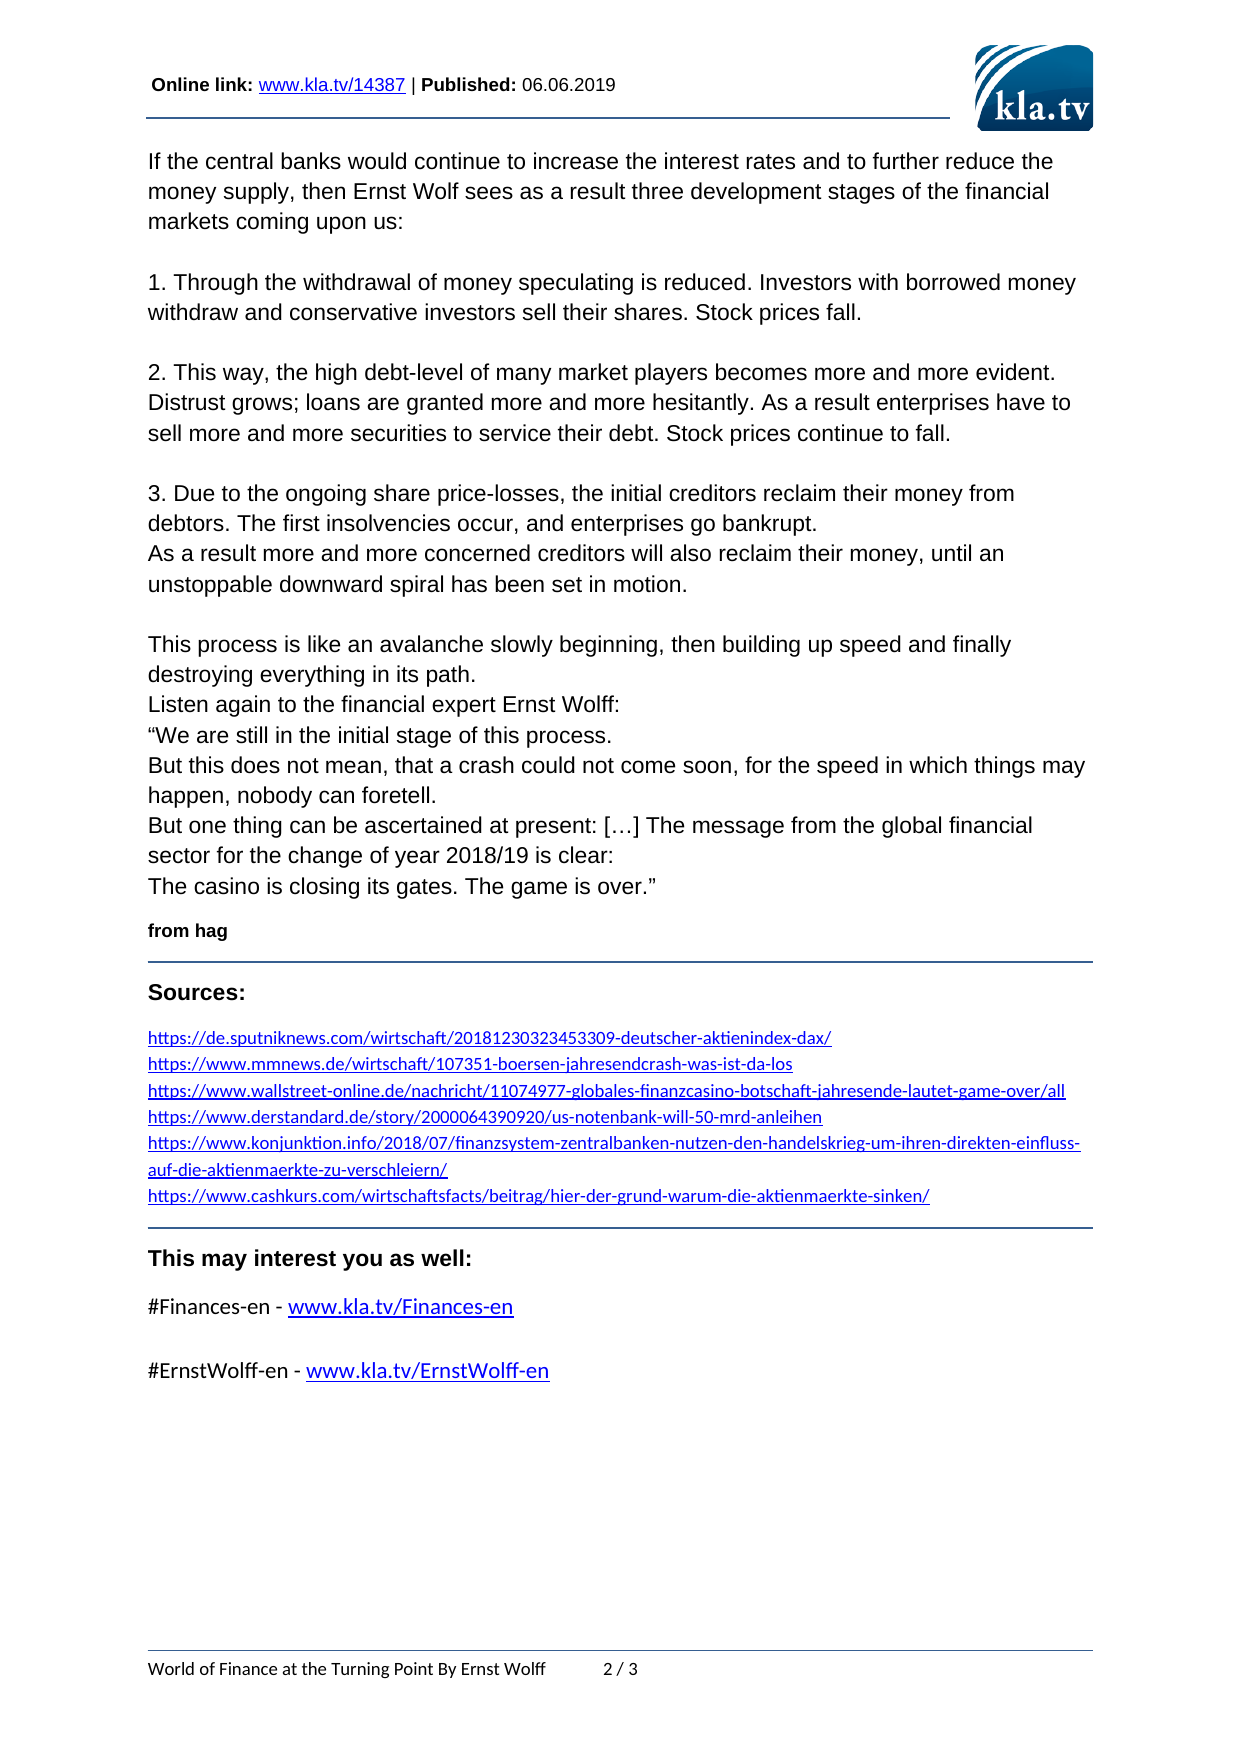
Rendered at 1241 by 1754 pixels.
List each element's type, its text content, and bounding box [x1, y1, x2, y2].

text https://de.sputniknews.com/wirtschaft/20181230323453309-deutscher-aktienindex-dax/ https://www.mmnews.de/wirtschaft/107351-boersen-jahresendcrash-was-ist-da-los https://www.wallstreet-online.de/nachricht/11074977-globales-finanzcasino-botschaft-jahresende-lautet-game-over/all https://www.derstandard.de/story/2000064390920/us-notenbank-will-50-mrd-anleihen https://www.konjunktion.info/2018/07/finanzsystem-zentralbanken-nutzen-den-handelskrieg-um-ihren-direkten-einfluss-auf-die-aktienmaerkte-zu-verschleiern/ https://www.cashkurs.com/wirtschaftsfacts/beitrag/hier-der-grund-warum-die-aktienmaerkte-sinken/ [148, 1026, 1093, 1207]
text Sources: [148, 963, 1093, 1006]
text from hag [148, 919, 1093, 941]
text #Finances-en - www.kla.tv/Finances-en #ErnstWolff-en - www.kla.tv/ErnstWolff-en [148, 1292, 1093, 1385]
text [148, 148, 1093, 899]
text This may interest you as well: [148, 1229, 1093, 1272]
